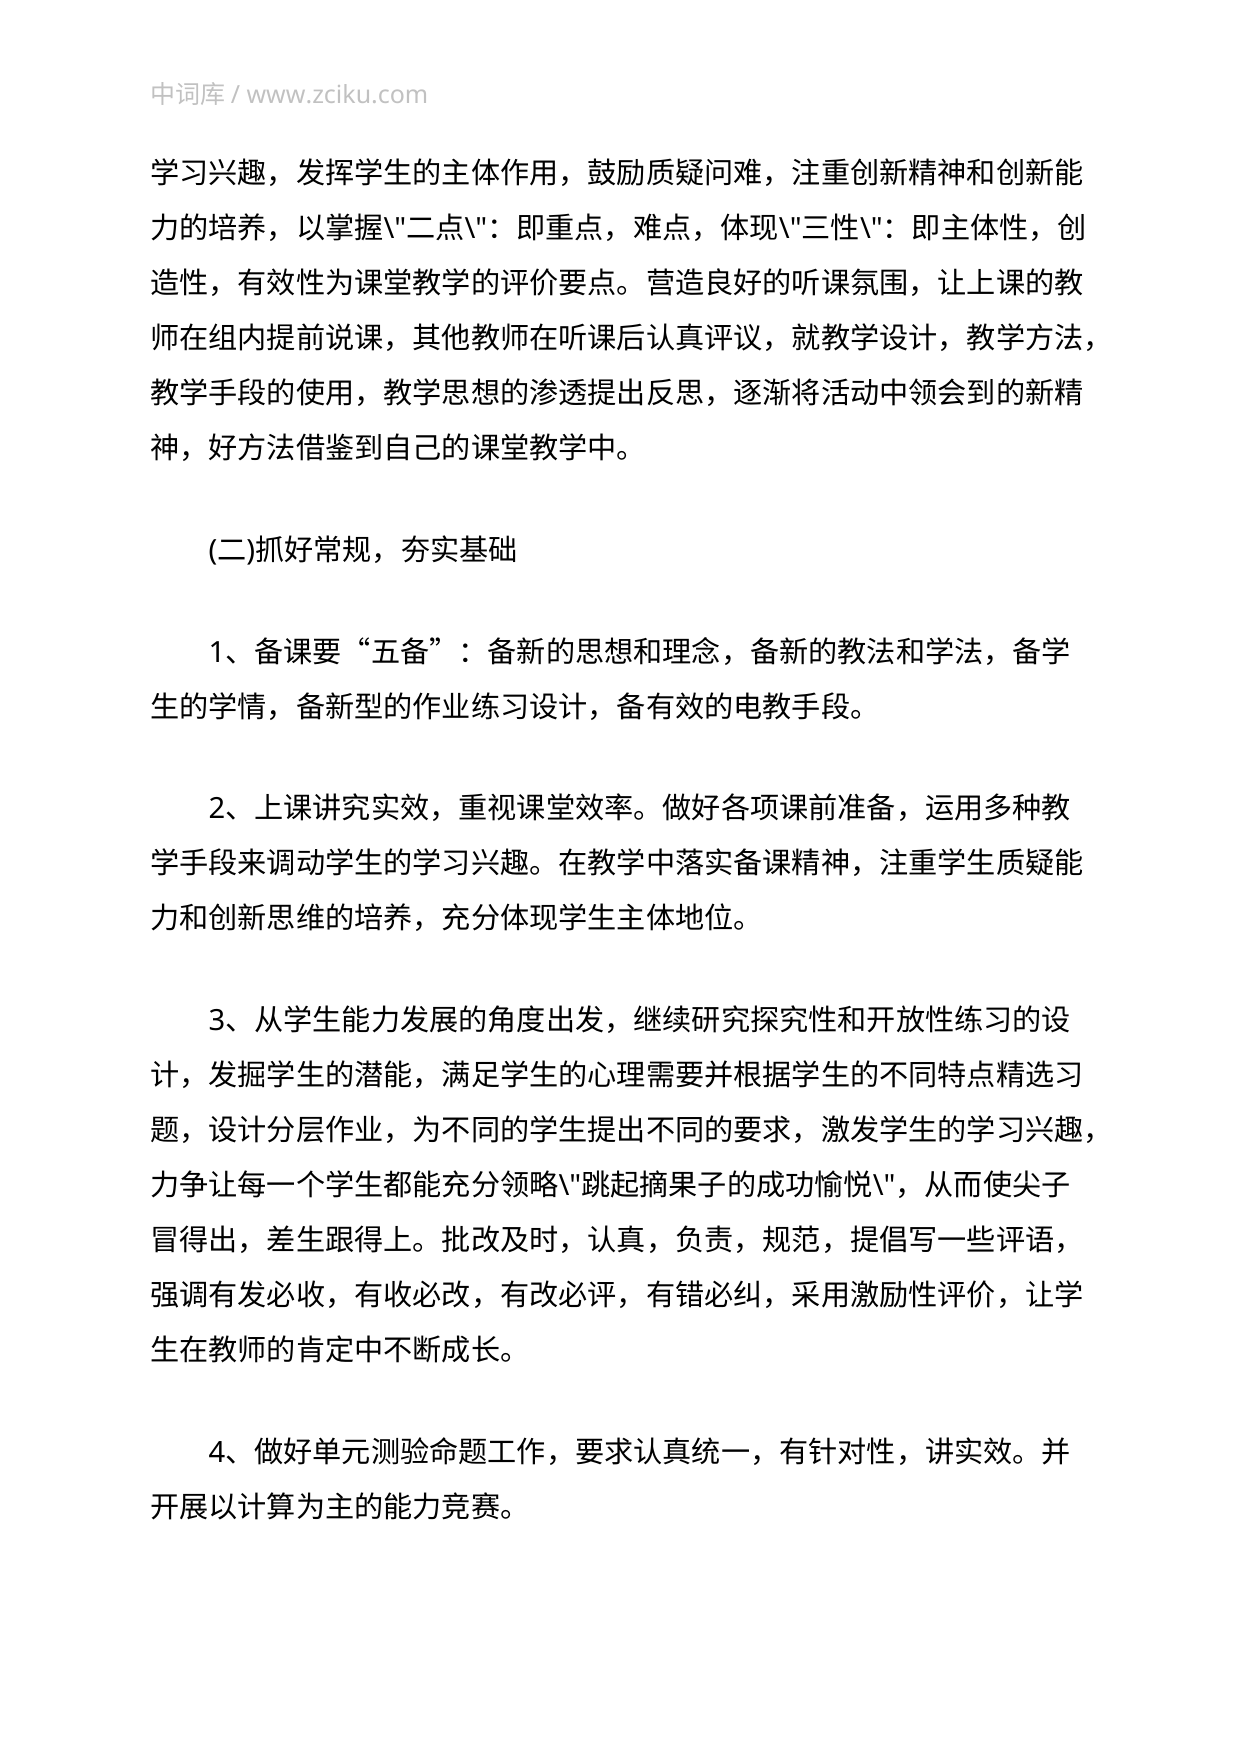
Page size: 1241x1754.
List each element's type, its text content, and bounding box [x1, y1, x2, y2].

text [150, 150, 1090, 467]
text 2、上课讲究实效，重视课堂效率。做好各项课前准备，运用多种教学手段来调动学生的学习兴趣。在教学中落实备课精神，注重学生质疑能力和创新思维的培养，充分体现学生主体地位。 [150, 785, 1090, 937]
text 3、从学生能力发展的角度出发，继续研究探究性和开放性练习的设计，发掘学生的潜能，满足学生的心理需要并根据学生的不同特点精选习题，设计分层作业，为不同的学生提出不同的要求，激发学生的学习兴趣，力争让每一个学生都能充分领略\"跳起摘果子的成功愉悦\"，从而使尖子冒得出，差生跟得上。批改及时，认真，负责，规范，提倡写一些评语，强调有发必收，有收必改，有改必评，有错必纠，采用激励性评价，让学生在教师的肯定中不断成长。 [150, 997, 1090, 1369]
text (二)抓好常规，夯实基础 [150, 526, 1090, 569]
text 1、备课要“五备”：备新的思想和理念，备新的教法和学法，备学生的学情，备新型的作业练习设计，备有效的电教手段。 [150, 628, 1090, 726]
text 4、做好单元测验命题工作，要求认真统一，有针对性，讲实效。并开展以计算为主的能力竞赛。 [150, 1428, 1090, 1525]
